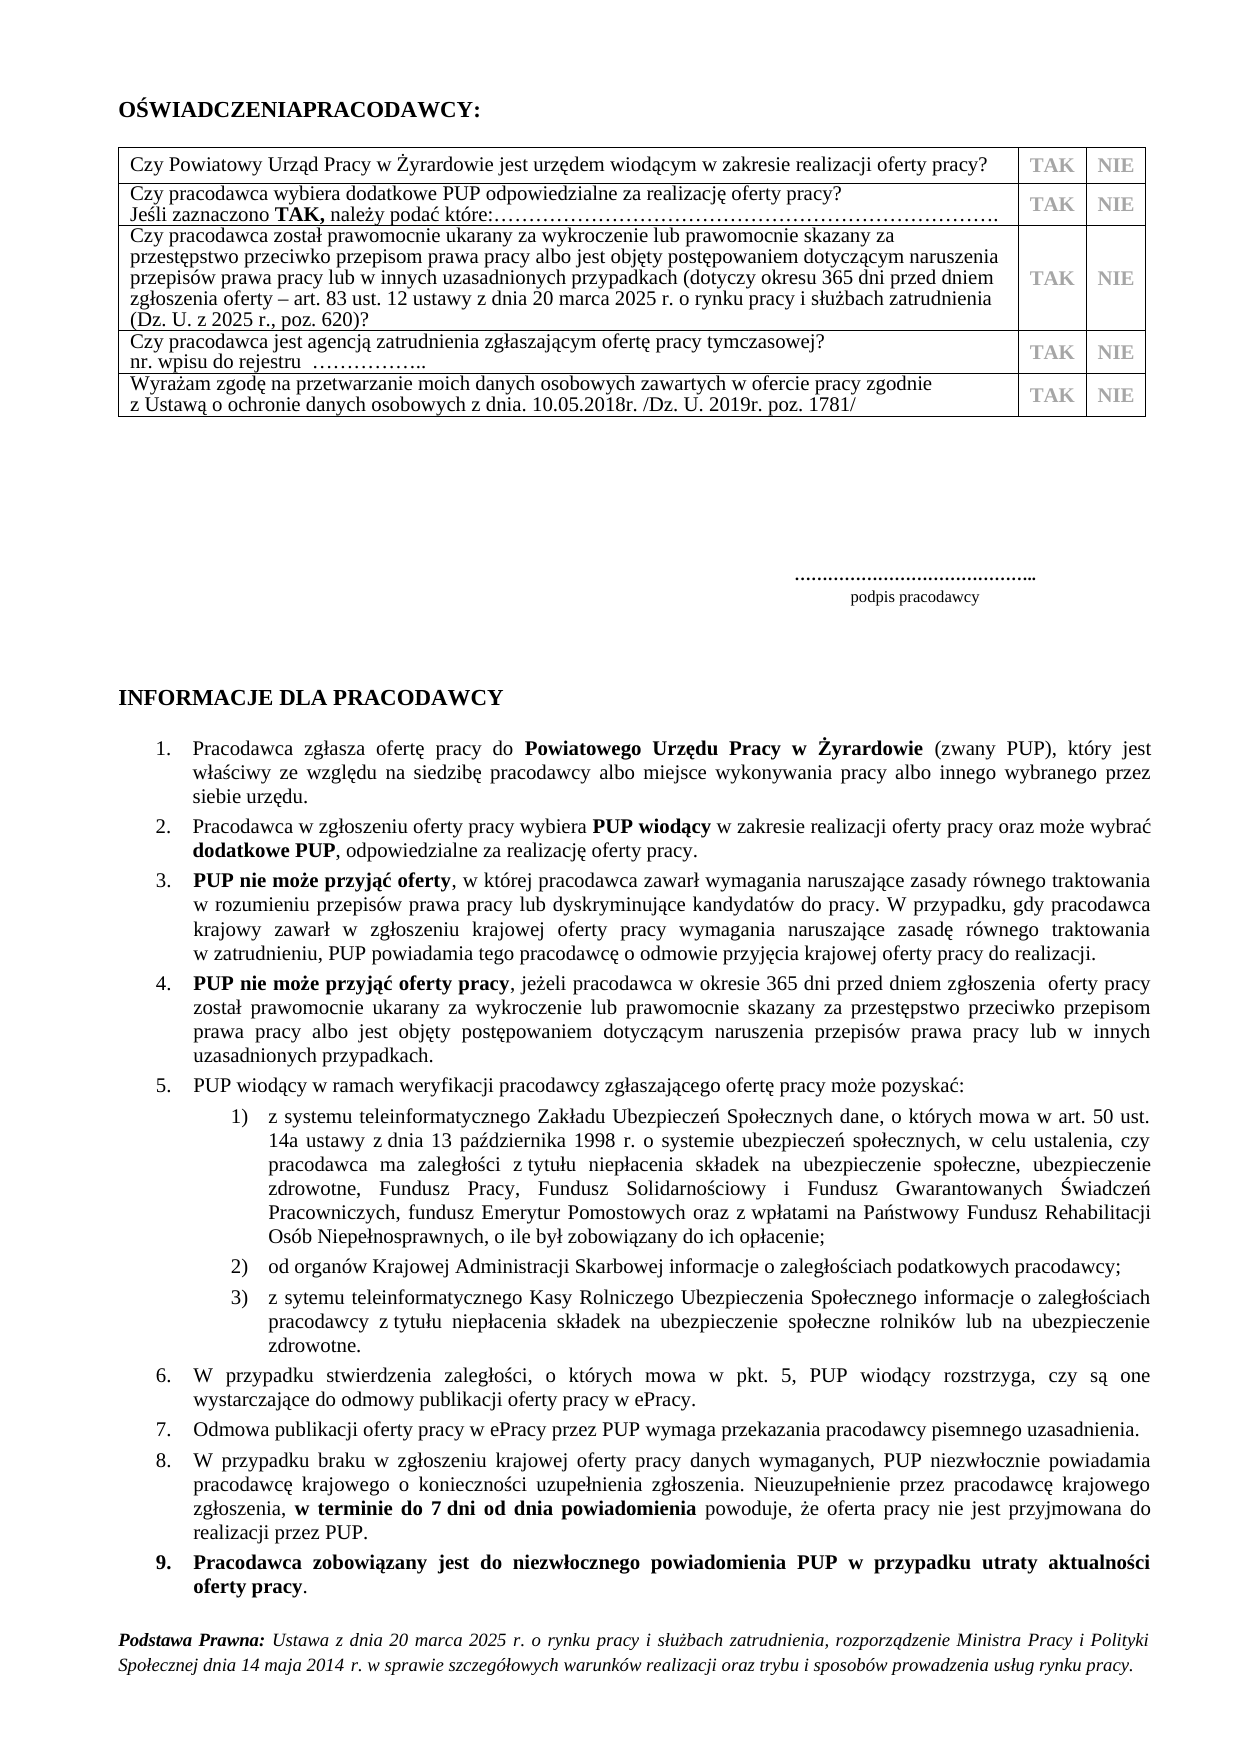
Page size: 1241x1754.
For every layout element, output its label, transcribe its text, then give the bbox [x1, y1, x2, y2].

list Odmowa publikacji oferty pracy w ePracy przez PUP wymaga przekazania pracodawcy pisemnego uzasadnienia. [156, 1417, 1152, 1441]
list Pracodawca zgłasza ofertę pracy do Powiatowego Urzędu Pracy w Żyrardowie (zwany PUP), który jest właściwy ze względu na siedzibę pracodawcy albo miejsce wykonywania pracy albo innego wybranego przez siebie urzędu. [155, 736, 1152, 808]
table_cell TAK [1019, 226, 1086, 330]
list z systemu teleinformatycznego Zakładu Ubezpieczeń Społecznych dane, o których mowa w art. 50 ust. 14a ustawy z dnia 13 października 1998 r. o systemie ubezpieczeń społecznych, w celu ustalenia, czy pracodawca ma zaległości z tytułu niepłacenia składek na ubezpieczenie społeczne, ubezpieczenie zdrowotne, Fundusz Pracy, Fundusz Solidarnościowy i Fundusz Gwarantowanych Świadczeń Pracowniczych, fundusz Emerytur Pomostowych oraz z wpłatami na Państwowy Fundusz Rehabilitacji Osób Niepełnosprawnych, o ile był zobowiązany do ich opłacenie; [231, 1104, 1152, 1248]
table_cell NIE [1087, 184, 1145, 225]
list W przypadku braku w zgłoszeniu krajowej oferty pracy danych wymaganych, PUP niezwłocznie powiadamia pracodawcę krajowego o konieczności uzupełnienia zgłoszenia. Nieuzupełnienie przez pracodawcę krajowego zgłoszenia, w terminie do 7 dni od dnia powiadomienia powoduje, że oferta pracy nie jest przyjmowana do realizacji przez PUP. [156, 1448, 1152, 1544]
table_cell Czy pracodawca jest agencją zatrudnienia zgłaszającym ofertę pracy tymczasowej? nr. wpisu do rejestru …………….. [119, 331, 1018, 373]
table_cell TAK [1019, 374, 1086, 416]
table_header NIE [1087, 148, 1145, 182]
list Pracodawca w zgłoszeniu oferty pracy wybiera PUP wiodący w zakresie realizacji oferty pracy oraz może wybrać dodatkowe PUP, odpowiedzialne za realizację oferty pracy. [155, 814, 1152, 862]
table_cell TAK [1019, 331, 1086, 373]
list od organów Krajowej Administracji Skarbowej informacje o zaległościach podatkowych pracodawcy; [231, 1254, 1152, 1278]
list PUP wiodący w ramach weryfikacji pracodawcy zgłaszającego ofertę pracy może pozyskać: [156, 1073, 1152, 1097]
list PUP nie może przyjąć oferty pracy, jeżeli pracodawca w okresie 365 dni przed dniem zgłoszenia oferty pracy został prawomocnie ukarany za wykroczenie lub prawomocnie skazany za przestępstwo przeciwko przepisom prawa pracy albo jest objęty postępowaniem dotyczącym naruszenia przepisów prawa pracy lub w innych uzasadnionych przypadkach. [156, 971, 1152, 1067]
list W przypadku stwierdzenia zaległości, o których mowa w pkt. 5, PUP wiodący rozstrzyga, czy są one wystarczające do odmowy publikacji oferty pracy w ePracy. [156, 1363, 1152, 1411]
table_cell TAK [1019, 184, 1086, 225]
table_header TAK [1019, 148, 1086, 182]
table_cell NIE [1087, 331, 1145, 373]
list z sytemu teleinformatycznego Kasy Rolniczego Ubezpieczenia Społecznego informacje o zaległościach pracodawcy z tytułu niepłacenia składek na ubezpieczenie społeczne rolników lub na ubezpieczenie zdrowotne. [231, 1284, 1152, 1357]
table_cell …………………………………….. podpis pracodawcy [723, 417, 1106, 672]
text Podstawa Prawna: Ustawa z dnia 20 marca 2025 r. o rynku pracy i służbach zatrudnienia, rozporządzenie Ministra Pracy i Polityki Społecznej dnia 14 maja 2014 r. w sprawie szczegółowych warunków realizacji oraz trybu i sposobów prowadzenia usług rynku pracy. [118, 1629, 1152, 1675]
table_cell Czy pracodawca został prawomocnie ukarany za wykroczenie lub prawomocnie skazany za przestępstwo przeciwko przepisom prawa pracy albo jest objęty postępowaniem dotyczącym naruszenia przepisów prawa pracy lub w innych uzasadnionych przypadkach (dotyczy okresu 365 dni przed dniem zgłoszenia oferty – art. 83 ust. 12 ustawy z dnia 20 marca 2025 r. o rynku pracy i służbach zatrudnienia (Dz. U. z 2025 r., poz. 620)? [119, 226, 1018, 330]
table_cell NIE [1087, 226, 1145, 330]
list PUP nie może przyjąć oferty, w której pracodawca zawarł wymagania naruszające zasady równego traktowania w rozumieniu przepisów prawa pracy lub dyskryminujące kandydatów do pracy. W przypadku, gdy pracodawca krajowy zawarł w zgłoszeniu krajowej oferty pracy wymagania naruszające zasadę równego traktowania w zatrudnieniu, PUP powiadamia tego pracodawcę o odmowie przyjęcia krajowej oferty pracy do realizacji. [156, 868, 1152, 964]
table_cell NIE [1087, 374, 1145, 416]
table_header Czy Powiatowy Urząd Pracy w Żyrardowie jest urzędem wiodącym w zakresie realizacji oferty pracy? [119, 148, 1018, 182]
list Pracodawca zobowiązany jest do niezwłocznego powiadomienia PUP w przypadku utraty aktualności oferty pracy. [156, 1550, 1152, 1598]
table_cell Wyrażam zgodę na przetwarzanie moich danych osobowych zawartych w ofercie pracy zgodnie z Ustawą o ochronie danych osobowych z dnia. 10.05.2018r. /Dz. U. 2019r. poz. 1781/ [119, 374, 1018, 416]
text INFORMACJE DLA PRACODAWCY [118, 684, 1152, 711]
text OŚWIADCZENIAPRACODAWCY: [118, 96, 1152, 122]
table_cell Czy pracodawca wybiera dodatkowe PUP odpowiedzialne za realizację oferty pracy? Jeśli zaznaczono TAK, należy podać które:………………………………………………………………. [119, 184, 1018, 225]
